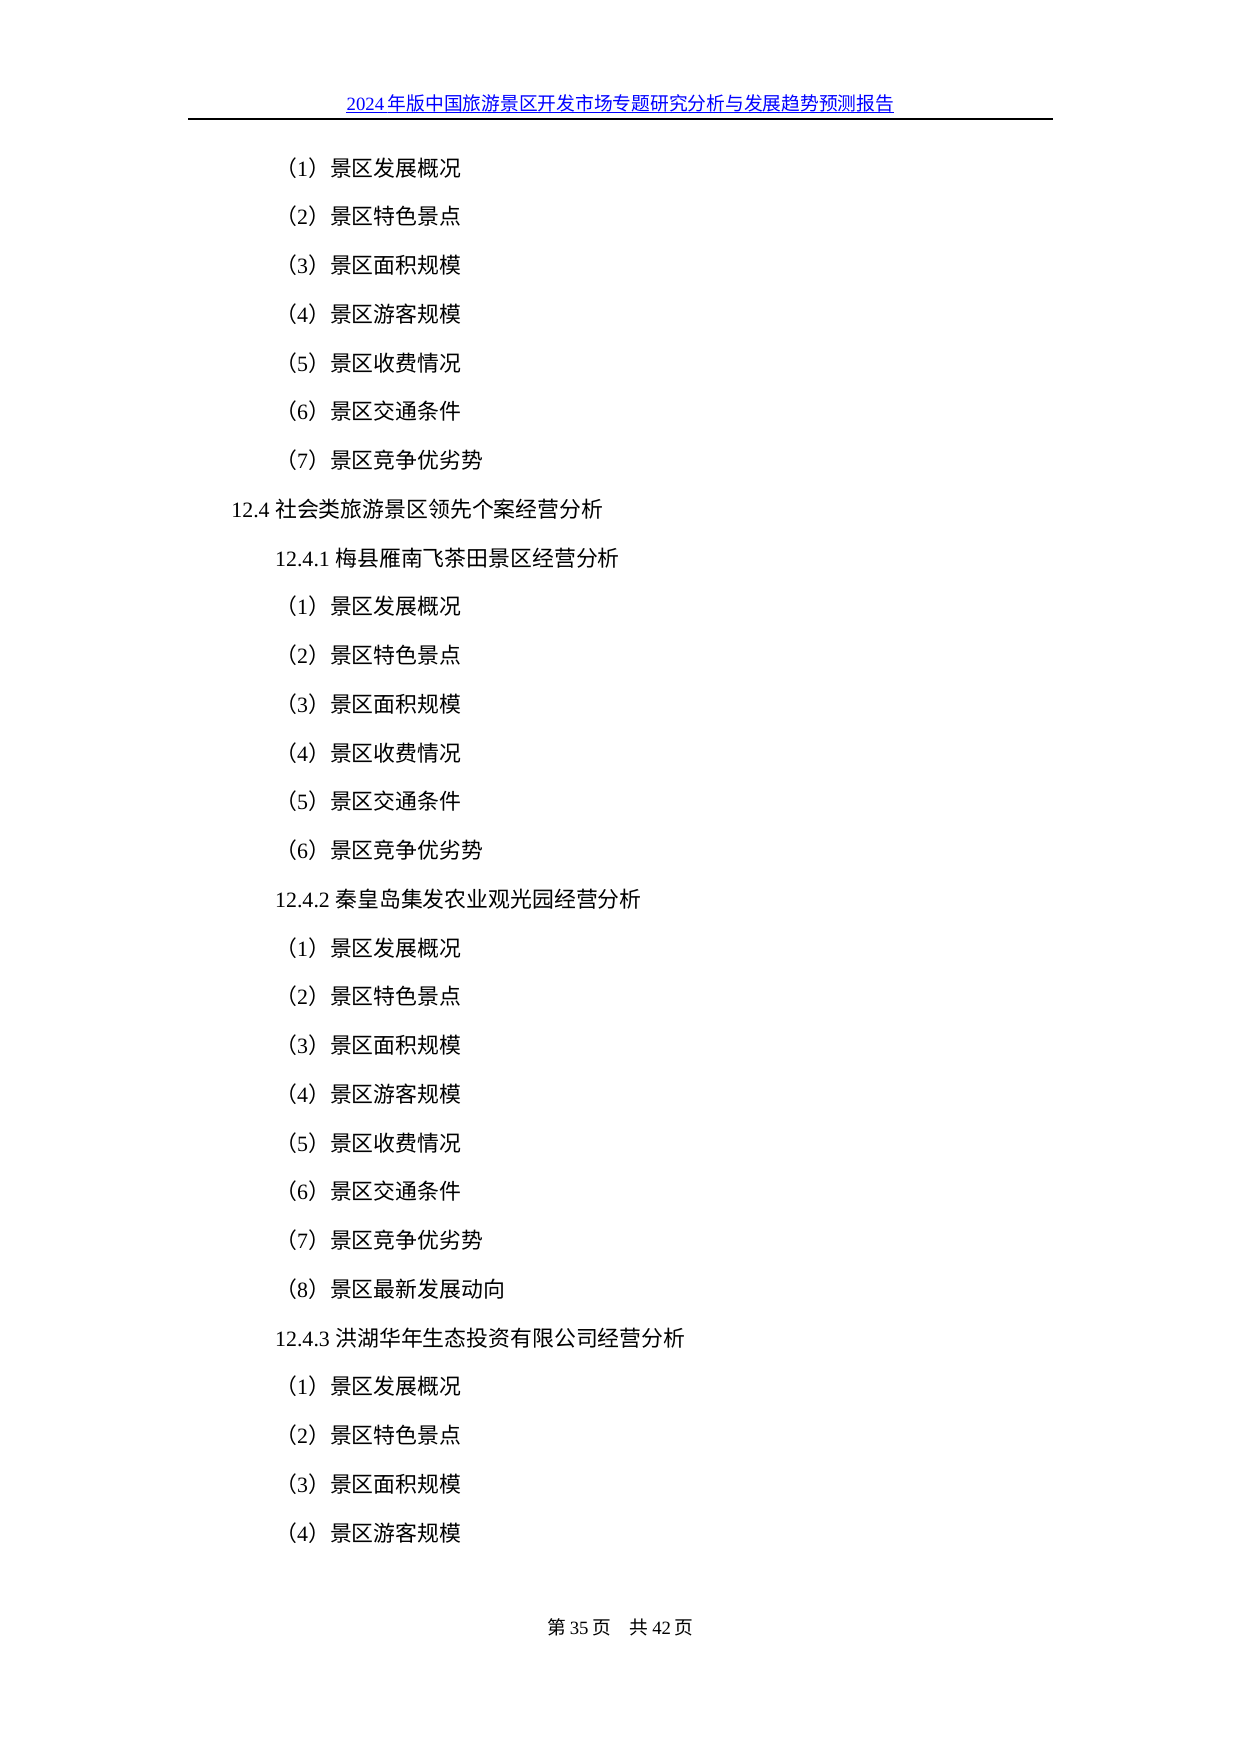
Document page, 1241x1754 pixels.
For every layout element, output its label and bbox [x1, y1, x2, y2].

text [187, 150, 1053, 1548]
